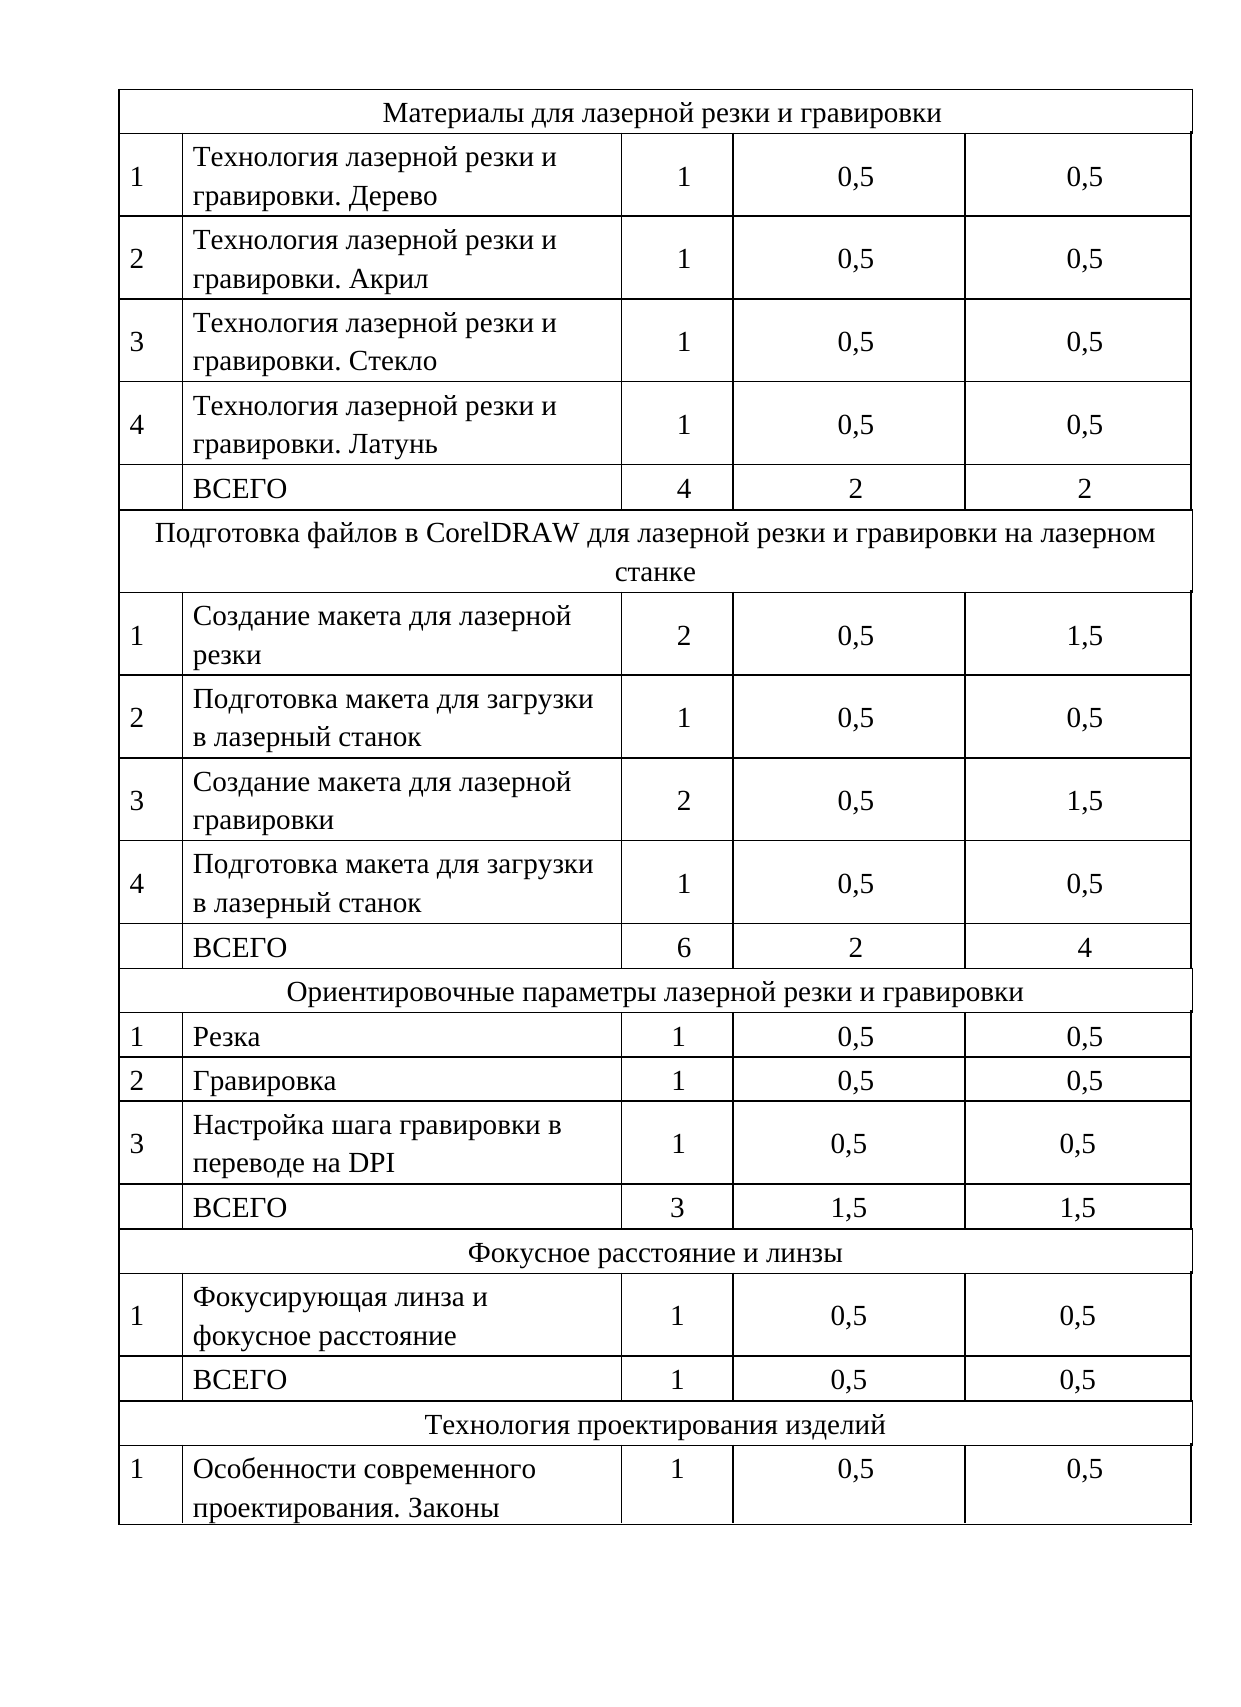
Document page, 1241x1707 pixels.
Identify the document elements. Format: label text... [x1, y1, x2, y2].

table_cell Подготовка макета для загрузки в лазерный станок [183, 841, 621, 922]
table_cell 3 [120, 1102, 182, 1183]
table_cell Технология лазерной резки и гравировки. Стекло [183, 300, 621, 381]
table_cell 0,5 [734, 676, 964, 757]
table_cell 1 [120, 1446, 182, 1523]
table_cell Технология лазерной резки и гравировки. Дерево [183, 134, 621, 215]
table_cell [120, 465, 182, 509]
table_cell 4 [622, 465, 732, 509]
table_cell 0,5 [734, 1357, 964, 1400]
table_cell 1 [120, 1013, 182, 1056]
table_cell 0,5 [966, 1274, 1190, 1355]
table_cell 1 [120, 134, 182, 215]
table_cell Подготовка файлов в CorelDRAW для лазерной резки и гравировки на лазерном станке [120, 511, 1192, 592]
table_cell 0,5 [966, 1102, 1190, 1183]
table_cell 0,5 [734, 593, 964, 674]
table_cell [120, 1357, 182, 1400]
table_cell 0,5 [734, 217, 964, 298]
table_cell 0,5 [734, 759, 964, 840]
table_cell 1 [622, 1274, 732, 1355]
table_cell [183, 1446, 621, 1523]
table_cell Материалы для лазерной резки и гравировки [120, 90, 1192, 133]
table_cell [120, 1185, 182, 1228]
table_cell Создание макета для лазерной гравировки [183, 759, 621, 840]
table_cell 0,5 [966, 1446, 1190, 1523]
table_cell ВСЕГО [183, 1357, 621, 1400]
table_cell 0,5 [734, 1274, 964, 1355]
table_cell 1,5 [966, 759, 1190, 840]
table_cell 6 [622, 924, 732, 968]
table_cell Настройка шага гравировки в переводе на DPI [183, 1102, 621, 1183]
table_cell 0,5 [966, 217, 1190, 298]
table_cell ВСЕГО [183, 924, 621, 968]
table_cell 1 [622, 1058, 732, 1100]
table_cell 2 [734, 924, 964, 968]
table_cell 0,5 [734, 1446, 964, 1523]
table_cell 2 [622, 759, 732, 840]
table_cell 0,5 [966, 1357, 1190, 1400]
table_cell 0,5 [966, 1058, 1190, 1100]
table_cell Гравировка [183, 1058, 621, 1100]
table_cell 2 [734, 465, 964, 509]
table_cell [120, 924, 182, 968]
table_cell 1 [622, 300, 732, 381]
table_cell 1 [622, 676, 732, 757]
table_cell 2 [120, 1058, 182, 1100]
table_cell 1 [120, 1274, 182, 1355]
table_cell 1 [120, 593, 182, 674]
table_cell Фокусное расстояние и линзы [120, 1230, 1192, 1272]
table_cell 2 [120, 676, 182, 757]
table_cell Технология лазерной резки и гравировки. Акрил [183, 217, 621, 298]
table_cell 1 [622, 1013, 732, 1056]
table_cell 1 [622, 841, 732, 922]
table_cell Фокусирующая линза и фокусное расстояние [183, 1274, 621, 1355]
table_cell 1,5 [966, 1185, 1190, 1228]
table_cell 1 [622, 217, 732, 298]
table_cell 4 [966, 924, 1190, 968]
table_cell 1 [622, 1102, 732, 1183]
table_cell 1,5 [734, 1185, 964, 1228]
table_cell 3 [120, 759, 182, 840]
table_cell Резка [183, 1013, 621, 1056]
table_cell 4 [120, 841, 182, 922]
table_cell Технология лазерной резки и гравировки. Латунь [183, 382, 621, 463]
table_cell 1,5 [966, 593, 1190, 674]
table_cell 0,5 [966, 134, 1190, 215]
table_cell Подготовка макета для загрузки в лазерный станок [183, 676, 621, 757]
table_cell 0,5 [966, 676, 1190, 757]
table_cell ВСЕГО [183, 465, 621, 509]
table_cell 1 [622, 134, 732, 215]
table_cell 0,5 [966, 841, 1190, 922]
table_cell 0,5 [734, 1102, 964, 1183]
table_cell 0,5 [966, 382, 1190, 463]
table_cell Создание макета для лазерной резки [183, 593, 621, 674]
table_cell 0,5 [966, 1013, 1190, 1056]
table_cell 0,5 [734, 300, 964, 381]
table_cell 2 [966, 465, 1190, 509]
table_cell 0,5 [734, 1013, 964, 1056]
table_cell 4 [120, 382, 182, 463]
table_cell 2 [120, 217, 182, 298]
table_cell 2 [622, 593, 732, 674]
table_cell 0,5 [734, 1058, 964, 1100]
table_cell ВСЕГО [183, 1185, 621, 1228]
table_cell 0,5 [734, 134, 964, 215]
table_cell 0,5 [734, 841, 964, 922]
table_cell 3 [622, 1185, 732, 1228]
table_cell 1 [622, 1357, 732, 1400]
table_cell Технология проектирования изделий [120, 1402, 1192, 1444]
table_cell 3 [120, 300, 182, 381]
table_cell 0,5 [966, 300, 1190, 381]
table_cell Ориентировочные параметры лазерной резки и гравировки [120, 969, 1192, 1012]
table_cell 0,5 [734, 382, 964, 463]
table_cell 1 [622, 382, 732, 463]
table_cell 1 [622, 1446, 732, 1523]
